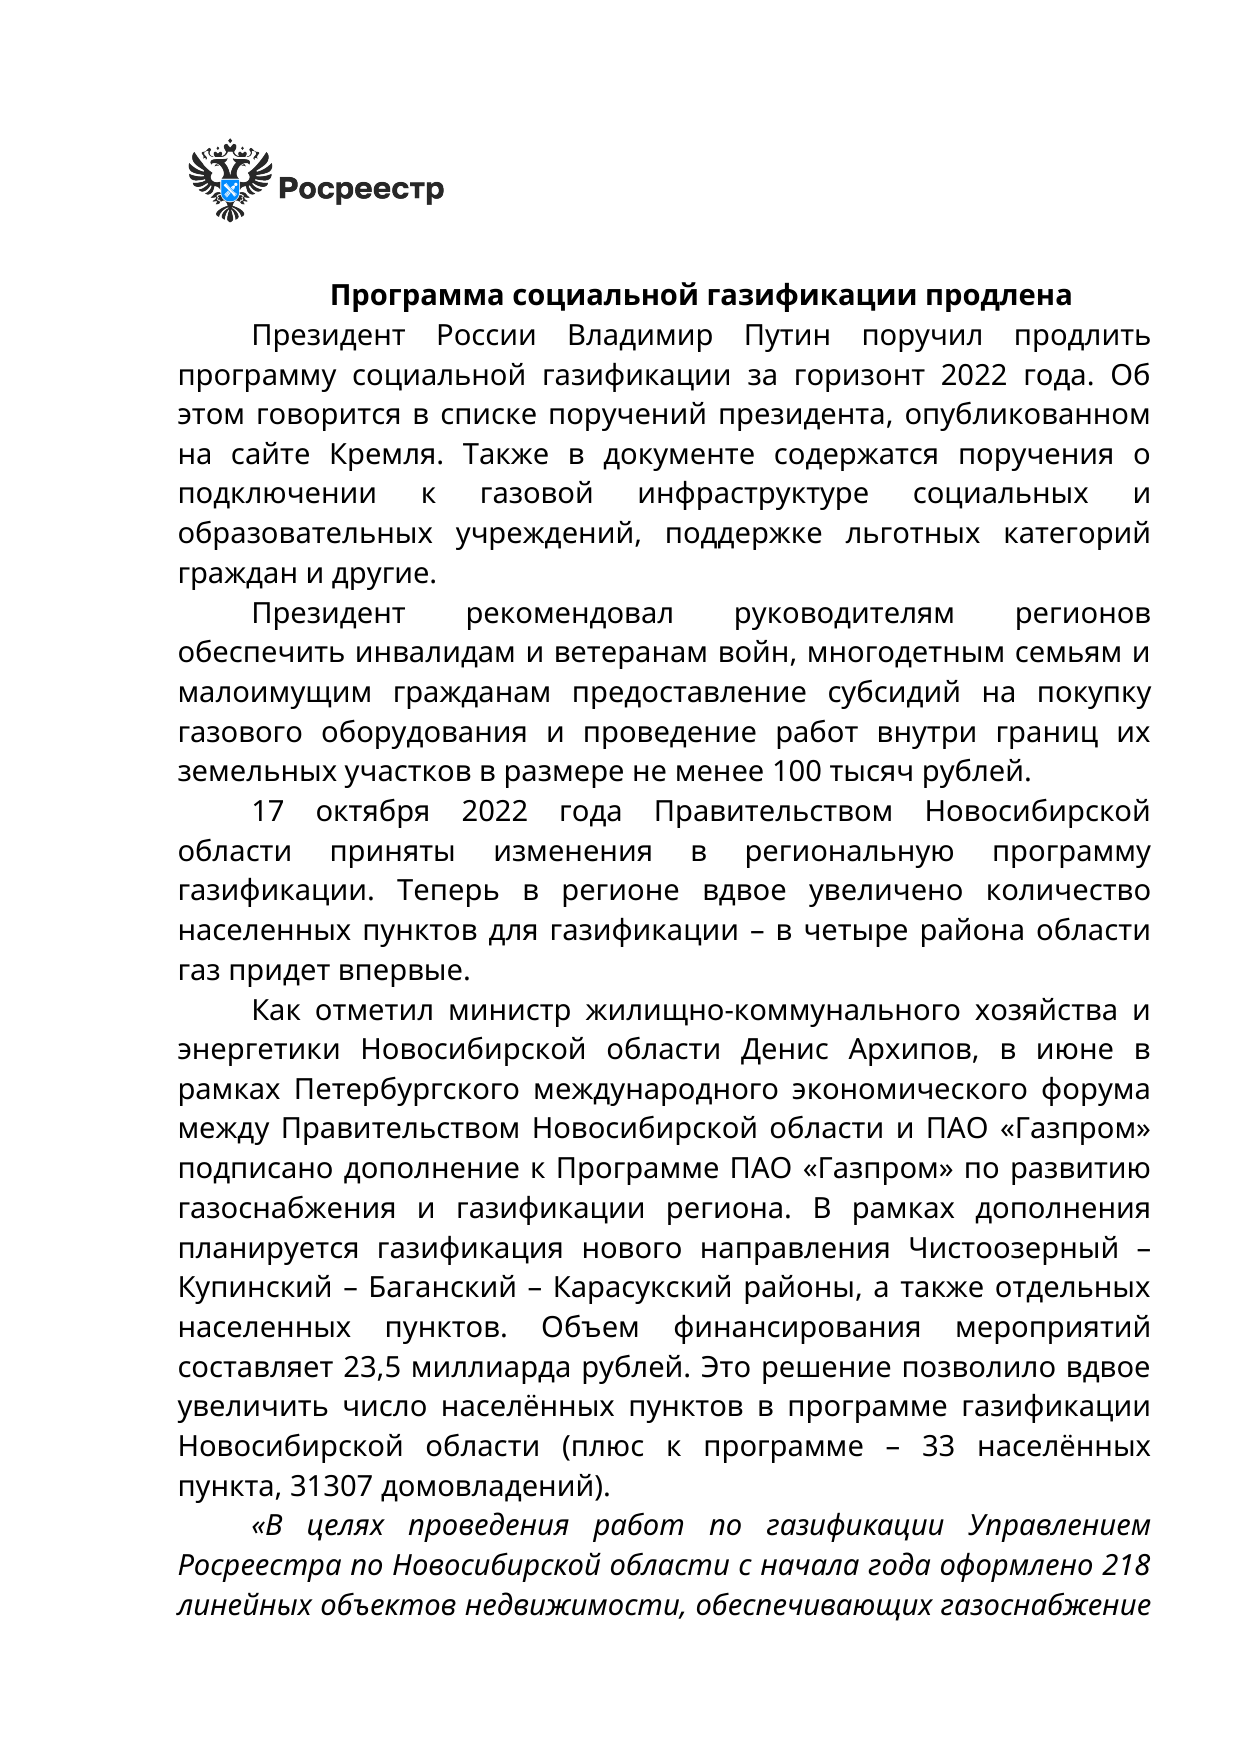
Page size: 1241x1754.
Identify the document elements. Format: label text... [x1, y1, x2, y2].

text Как отметил министр жилищно-коммунального хозяйства и энергетики Новосибирской области Денис Архипов, в июне в рамках Петербургского международного экономического форума между Правительством Новосибирской области и ПАО «Газпром» подписано дополнение к Программе ПАО «Газпром» по развитию газоснабжения и газификации региона. В рамках дополнения планируется газификация нового направления Чистоозерный – Купинский – Баганский – Карасукский районы, а также отдельных населенных пунктов. Объем финансирования мероприятий составляет 23,5 миллиарда рублей. Это решение позволило вдвое увеличить число населённых пунктов в программе газификации Новосибирской области (плюс к программе – 33 населённых пункта, 31307 домовладений). [177, 989, 1152, 1505]
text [177, 1505, 1152, 1624]
text 17 октября 2022 года Правительством Новосибирской области приняты изменения в региональную программу газификации. Теперь в регионе вдвое увеличено количество населенных пунктов для газификации – в четыре района области газ придет впервые. [177, 790, 1152, 989]
text Президент рекомендовал руководителям регионов обеспечить инвалидам и ветеранам войн, многодетным семьям и малоимущим гражданам предоставление субсидий на покупку газового оборудования и проведение работ внутри границ их земельных участков в размере не менее 100 тысяч рублей. [177, 592, 1152, 790]
picture [177, 118, 464, 242]
text Президент России Владимир Путин поручил продлить программу социальной газификации за горизонт 2022 года. Об этом говорится в списке поручений президента, опубликованном на сайте Кремля. Также в документе содержатся поручения о подключении к газовой инфраструктуре социальных и образовательных учреждений, поддержке льготных категорий граждан и другие. [177, 314, 1152, 592]
text Программа социальной газификации продлена [177, 274, 1152, 314]
